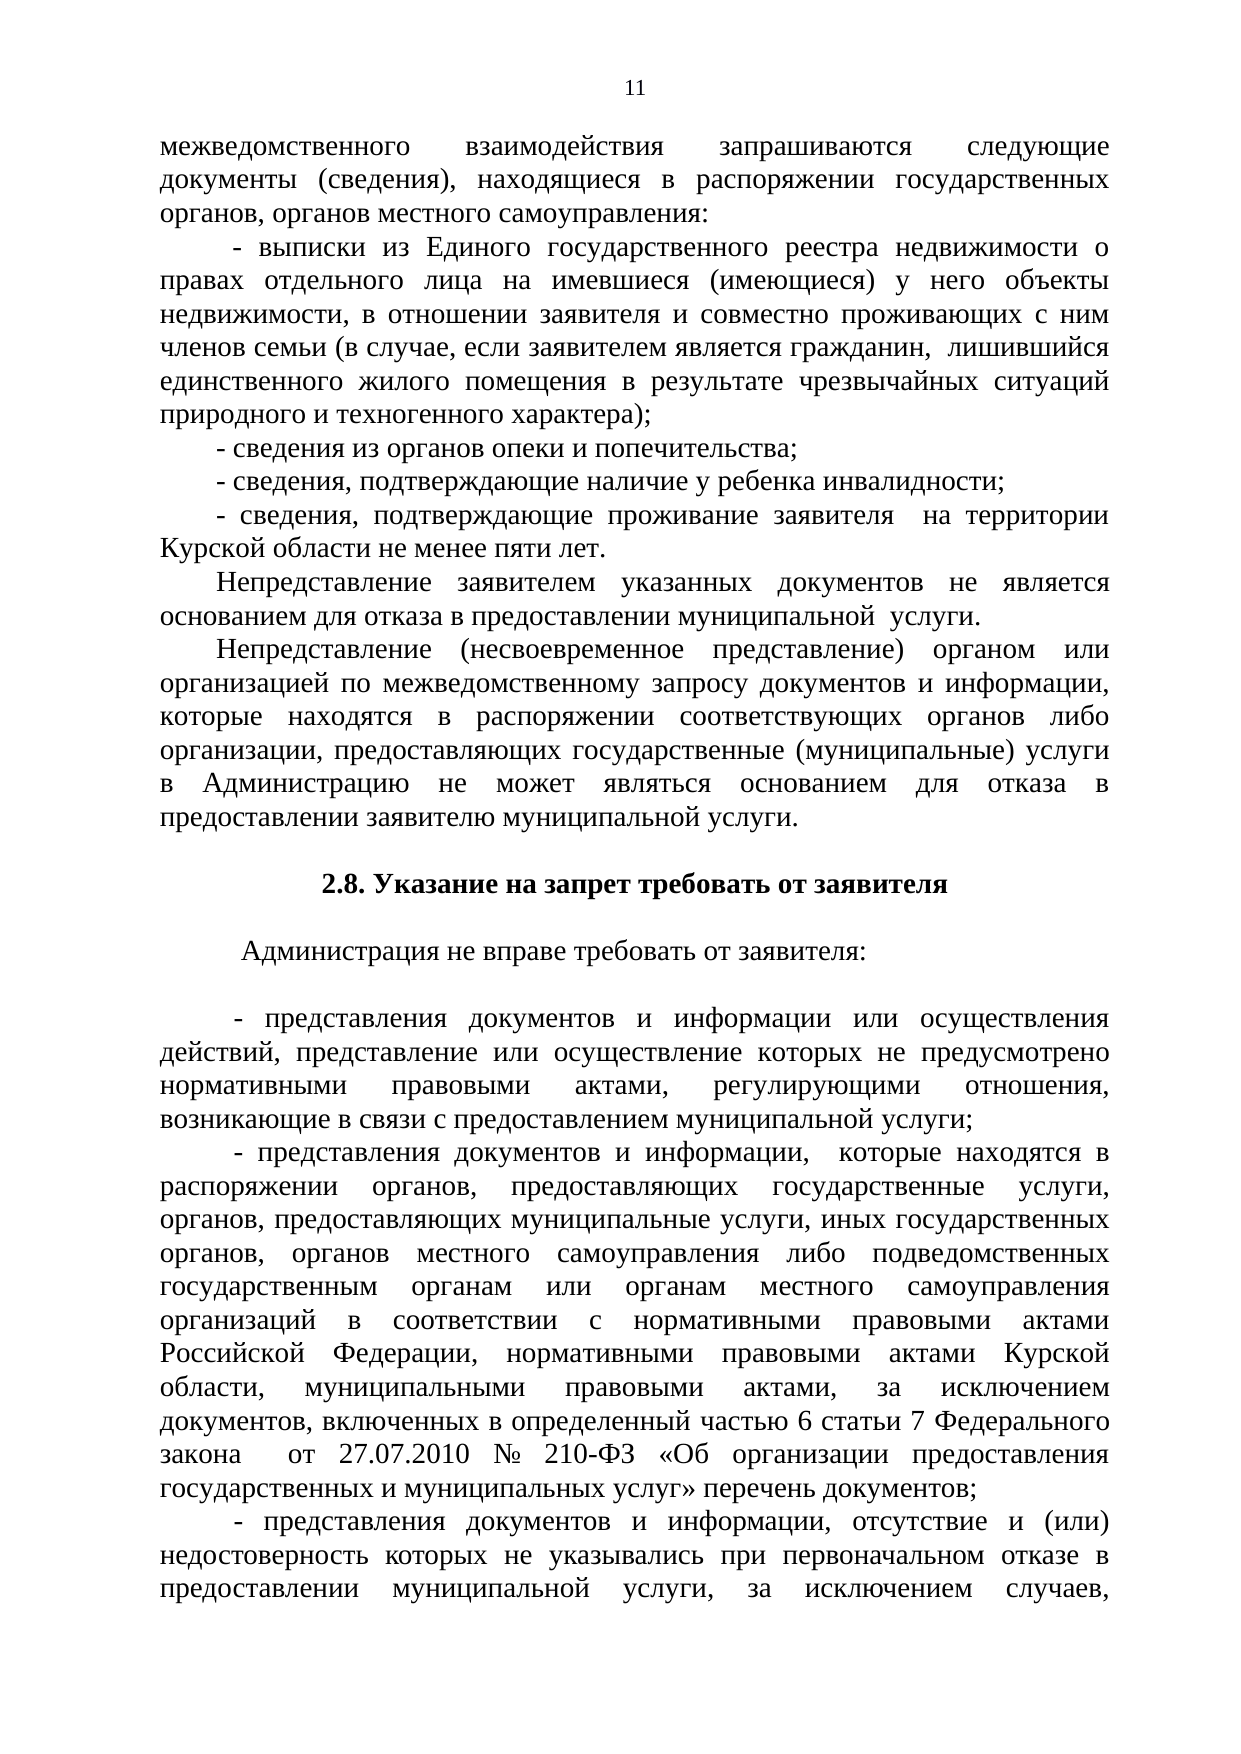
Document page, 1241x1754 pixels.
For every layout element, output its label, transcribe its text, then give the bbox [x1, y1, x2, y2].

text - представления документов и информации, которые находятся в распоряжении органов, предоставляющих государственные услуги, органов, предоставляющих муниципальные услуги, иных государственных органов, органов местного самоуправления либо подведомственных государственным органам или органам местного самоуправления организаций в соответствии с нормативными правовыми актами Российской Федерации, нормативными правовыми актами Курской области, муниципальными правовыми актами, за исключением документов, включенных в определенный частью 6 статьи 7 Федерального закона от 27.07.2010 № 210-ФЗ «Об организации предоставления государственных и муниципальных услуг» перечень документов; [159, 1134, 1110, 1503]
text Непредставление заявителем указанных документов не является основанием для отказа в предоставлении муниципальной услуги. [159, 564, 1110, 631]
text Непредставление (несвоевременное представление) органом или организацией по межведомственному запросу документов и информации, которые находятся в распоряжении соответствующих органов либо организации, предоставляющих государственные (муниципальные) услуги в Администрацию не может являться основанием для отказа в предоставлении заявителю муниципальной услуги. [159, 631, 1110, 832]
text 2.8. Указание на запрет требовать от заявителя [159, 866, 1110, 899]
text - сведения из органов опеки и попечительства; [159, 430, 1110, 463]
text - сведения, подтверждающие проживание заявителя на территории Курской области не менее пяти лет. [159, 497, 1110, 564]
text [159, 1503, 1110, 1604]
text - представления документов и информации или осуществления действий, представление или осуществление которых не предусмотрено нормативными правовыми актами, регулирующими отношения, возникающие в связи с предоставлением муниципальной услуги; [159, 1000, 1110, 1134]
text - выписки из Единого государственного реестра недвижимости о правах отдельного лица на имевшиеся (имеющиеся) у него объекты недвижимости, в отношении заявителя и совместно проживающих с ним членов семьи (в случае, если заявителем является гражданин, лишившийся единственного жилого помещения в результате чрезвычайных ситуаций природного и техногенного характера); [159, 229, 1110, 430]
text - сведения, подтверждающие наличие у ребенка инвалидности; [159, 463, 1110, 497]
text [159, 128, 1110, 229]
text Администрация не вправе требовать от заявителя: [159, 933, 1110, 967]
